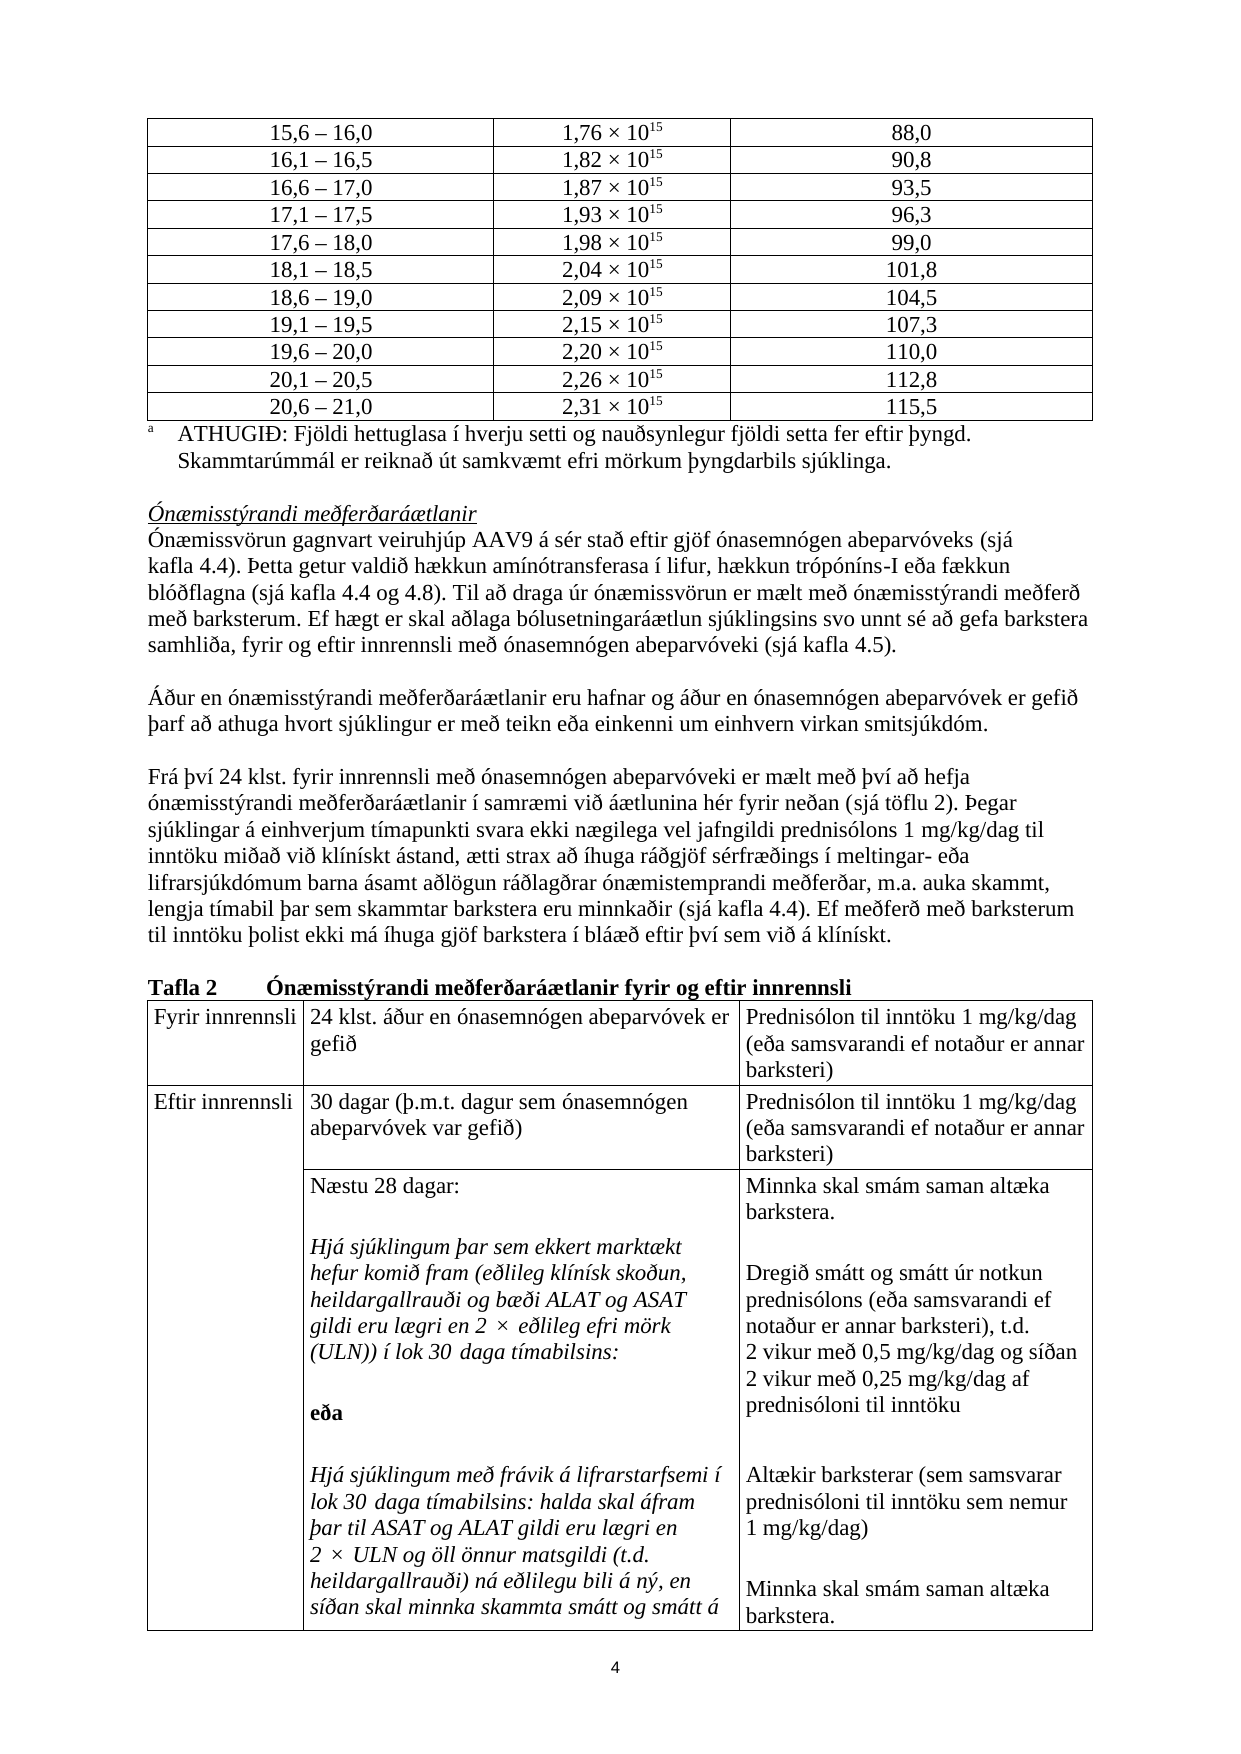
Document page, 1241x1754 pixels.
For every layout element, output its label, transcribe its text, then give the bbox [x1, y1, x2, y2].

table_cell Prednisólon til inntöku 1 mg/kg/dag (eða samsvarandi ef notaður er annar barksteri) [740, 1086, 1092, 1169]
table_cell 93,5 [731, 174, 1092, 200]
table_cell 2,26 × 1015 [494, 366, 730, 392]
table_cell 19,6 – 20,0 [148, 338, 493, 365]
table_cell 90,8 [731, 147, 1092, 173]
table_cell 2,15 × 1015 [494, 311, 730, 337]
table_cell 20,6 – 21,0 [148, 393, 493, 419]
table_cell 2,31 × 1015 [494, 393, 730, 419]
text Ónæmissvörun gagnvart veiruhjúp AAV9 á sér stað eftir gjöf ónasemnógen abeparvóveks (sjá kafla 4.4). Þetta getur valdið hækkun amínótransferasa í lifur, hækkun trópóníns-I eða fækkun blóðflagna (sjá kafla 4.4 og 4.8). Til að draga úr ónæmissvörun er mælt með ónæmisstýrandi meðferð með barksterum. Ef hægt er skal aðlaga bólusetningaráætlun sjúklingsins svo unnt sé að gefa barkstera samhliða, fyrir og eftir innrennsli með ónasemnógen abeparvóveki (sjá kafla 4.5). [148, 526, 1092, 658]
table_cell 88,0 [731, 119, 1092, 146]
table_cell 30 dagar (þ.m.t. dagur sem ónasemnógen abeparvóvek var gefið) [304, 1086, 739, 1169]
table_cell 115,5 [731, 393, 1092, 419]
table_cell 1,76 × 1015 [494, 119, 730, 146]
table_cell 18,1 – 18,5 [148, 256, 493, 282]
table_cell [304, 1459, 739, 1630]
table_cell 15,6 – 16,0 [148, 119, 493, 146]
table_cell 1,93 × 1015 [494, 201, 730, 228]
table_cell 112,8 [731, 366, 1092, 392]
table_cell 17,6 – 18,0 [148, 229, 493, 255]
table_cell 99,0 [731, 229, 1092, 255]
text Ónæmisstýrandi meðferðaráætlanir [148, 499, 1092, 526]
text a ATHUGIÐ: Fjöldi hettuglasa í hverju setti og nauðsynlegur fjöldi setta fer eftir þyngd. Skammtarúmmál er reiknað út samkvæmt efri mörkum þyngdarbils sjúklinga. [148, 421, 1092, 473]
table_cell Næstu 28 dagar: Hjá sjúklingum þar sem ekkert marktækt hefur komið fram (eðlileg klínísk skoðun, heildargallrauði og bæði ALAT og ASAT gildi eru lægri en 2 × eðlileg efri mörk (ULN)) í lok 30 daga tímabilsins: eða [304, 1170, 739, 1458]
table_cell 110,0 [731, 338, 1092, 365]
table_cell 17,1 – 17,5 [148, 201, 493, 228]
table_header Fyrir innrennsli [148, 1001, 303, 1084]
table_cell 18,6 – 19,0 [148, 284, 493, 310]
table_cell 104,5 [731, 284, 1092, 310]
table_header Prednisólon til inntöku 1 mg/kg/dag (eða samsvarandi ef notaður er annar barksteri) [740, 1001, 1092, 1084]
text Frá því 24 klst. fyrir innrennsli með ónasemnógen abeparvóveki er mælt með því að hefja ónæmisstýrandi meðferðaráætlanir í samræmi við áætlunina hér fyrir neðan (sjá töflu 2). Þegar sjúklingar á einhverjum tímapunkti svara ekki nægilega vel jafngildi prednisólons 1 mg/kg/dag til inntöku miðað við klínískt ástand, ætti strax að íhuga ráðgjöf sérfræðings í meltingar- eða lifrarsjúkdómum barna ásamt aðlögun ráðlagðrar ónæmistemprandi meðferðar, m.a. auka skammt, lengja tímabil þar sem skammtar barkstera eru minnkaðir (sjá kafla 4.4). Ef meðferð með barksterum til inntöku þolist ekki má íhuga gjöf barkstera í bláæð eftir því sem við á klínískt. [148, 763, 1092, 948]
table_cell 1,98 × 1015 [494, 229, 730, 255]
table_cell 20,1 – 20,5 [148, 366, 493, 392]
table_cell 16,1 – 16,5 [148, 147, 493, 173]
table_header 24 klst. áður en ónasemnógen abeparvóvek er gefið [304, 1001, 739, 1084]
text Tafla 2 Ónæmisstýrandi meðferðaráætlanir fyrir og eftir innrennsli [148, 974, 1092, 1000]
table_cell 2,09 × 1015 [494, 284, 730, 310]
table_cell 2,20 × 1015 [494, 338, 730, 365]
table_cell 1,82 × 1015 [494, 147, 730, 173]
table_cell Eftir innrennsli [148, 1086, 303, 1630]
text Áður en ónæmisstýrandi meðferðaráætlanir eru hafnar og áður en ónasemnógen abeparvóvek er gefið þarf að athuga hvort sjúklingur er með teikn eða einkenni um einhvern virkan smitsjúkdóm. [148, 684, 1092, 737]
table_cell 107,3 [731, 311, 1092, 337]
table_cell Minnka skal smám saman altæka barkstera. Dregið smátt og smátt úr notkun prednisólons (eða samsvarandi ef notaður er annar barksteri), t.d. 2 vikur með 0,5 mg/kg/dag og síðan 2 vikur með 0,25 mg/kg/dag af prednisóloni til inntöku [740, 1170, 1092, 1458]
table_cell 96,3 [731, 201, 1092, 228]
table_cell 1,87 × 1015 [494, 174, 730, 200]
table_cell 16,6 – 17,0 [148, 174, 493, 200]
table_cell 19,1 – 19,5 [148, 311, 493, 337]
table_cell 2,04 × 1015 [494, 256, 730, 282]
table_cell 101,8 [731, 256, 1092, 282]
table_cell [740, 1459, 1092, 1630]
